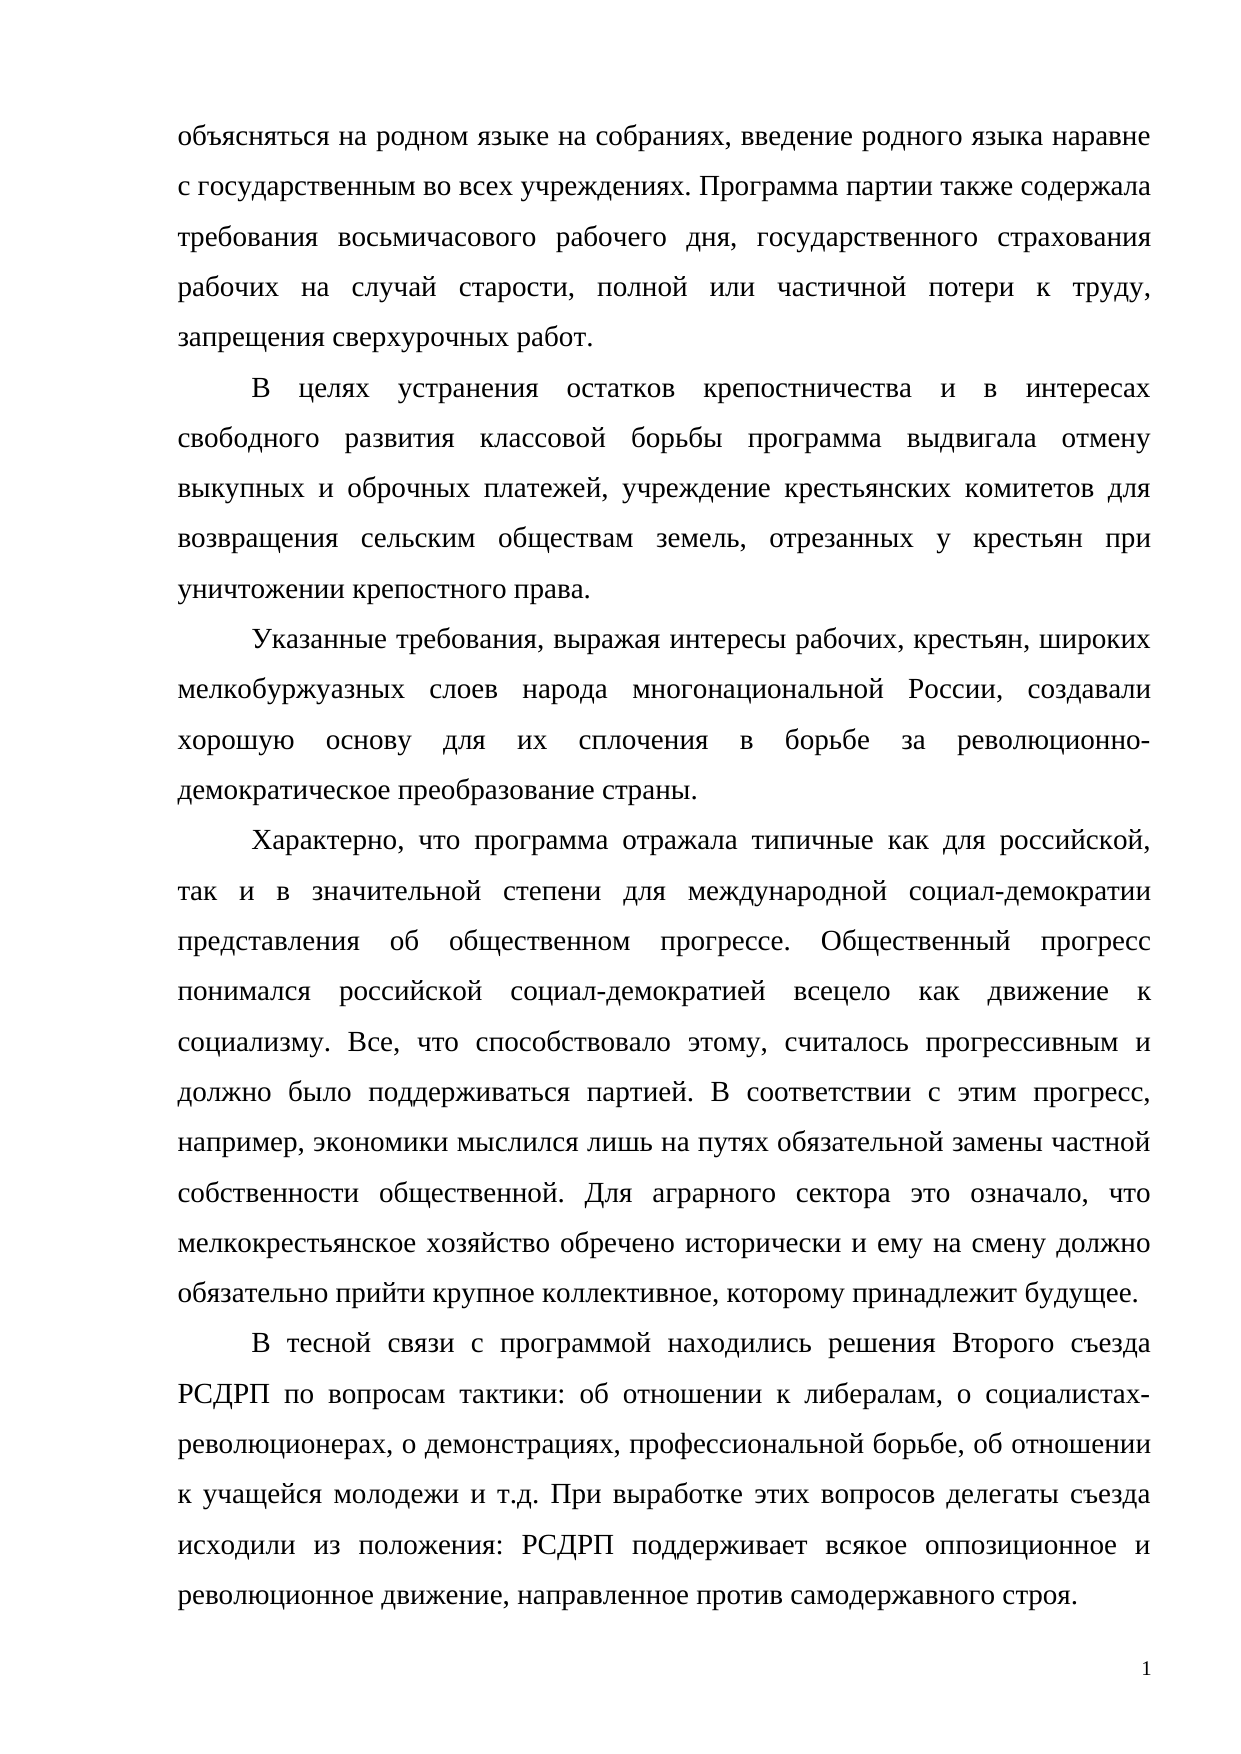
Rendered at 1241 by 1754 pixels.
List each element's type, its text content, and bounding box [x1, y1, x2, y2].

text Указанные требования, выражая интересы рабочих, крестьян, широких мелкобуржуазных слоев народа многонациональной России, создавали хорошую основу для их сплочения в борьбе за революционно-демократическое преобразование страны. [177, 621, 1152, 806]
text Характерно, что программа отражала типичные как для российской, так и в значительной степени для международной социал-демократии представления об общественном прогрессе. Общественный прогресс понимался российской социал-демократией всецело как движение к социализму. Все, что способствовало этому, считалось прогрессивным и должно было поддерживаться партией. В соответствии с этим прогресс, например, экономики мыслился лишь на путях обязательной замены частной собственности общественной. Для аграрного сектора это означало, что мелкокрестьянское хозяйство обречено исторически и ему на смену должно обязательно прийти крупное коллективное, которому принадлежит будущее. [177, 822, 1152, 1309]
text В тесной связи с программой находились решения Второго съезда РСДРП по вопросам тактики: об отношении к либералам, о социалистах-революционерах, о демонстрациях, профессиональной борьбе, об отношении к учащейся молодежи и т.д. При выработке этих вопросов делегаты съезда исходили из положения: РСДРП поддерживает всякое оппозиционное и революционное движение, направленное против самодержавного строя. [177, 1326, 1152, 1611]
text В целях устранения остатков крепостничества и в интересах свободного развития классовой борьбы программа выдвигала отмену выкупных и оброчных платежей, учреждение крестьянских комитетов для возвращения сельским обществам земель, отрезанных у крестьян при уничтожении крепостного права. [177, 370, 1152, 604]
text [177, 118, 1152, 353]
